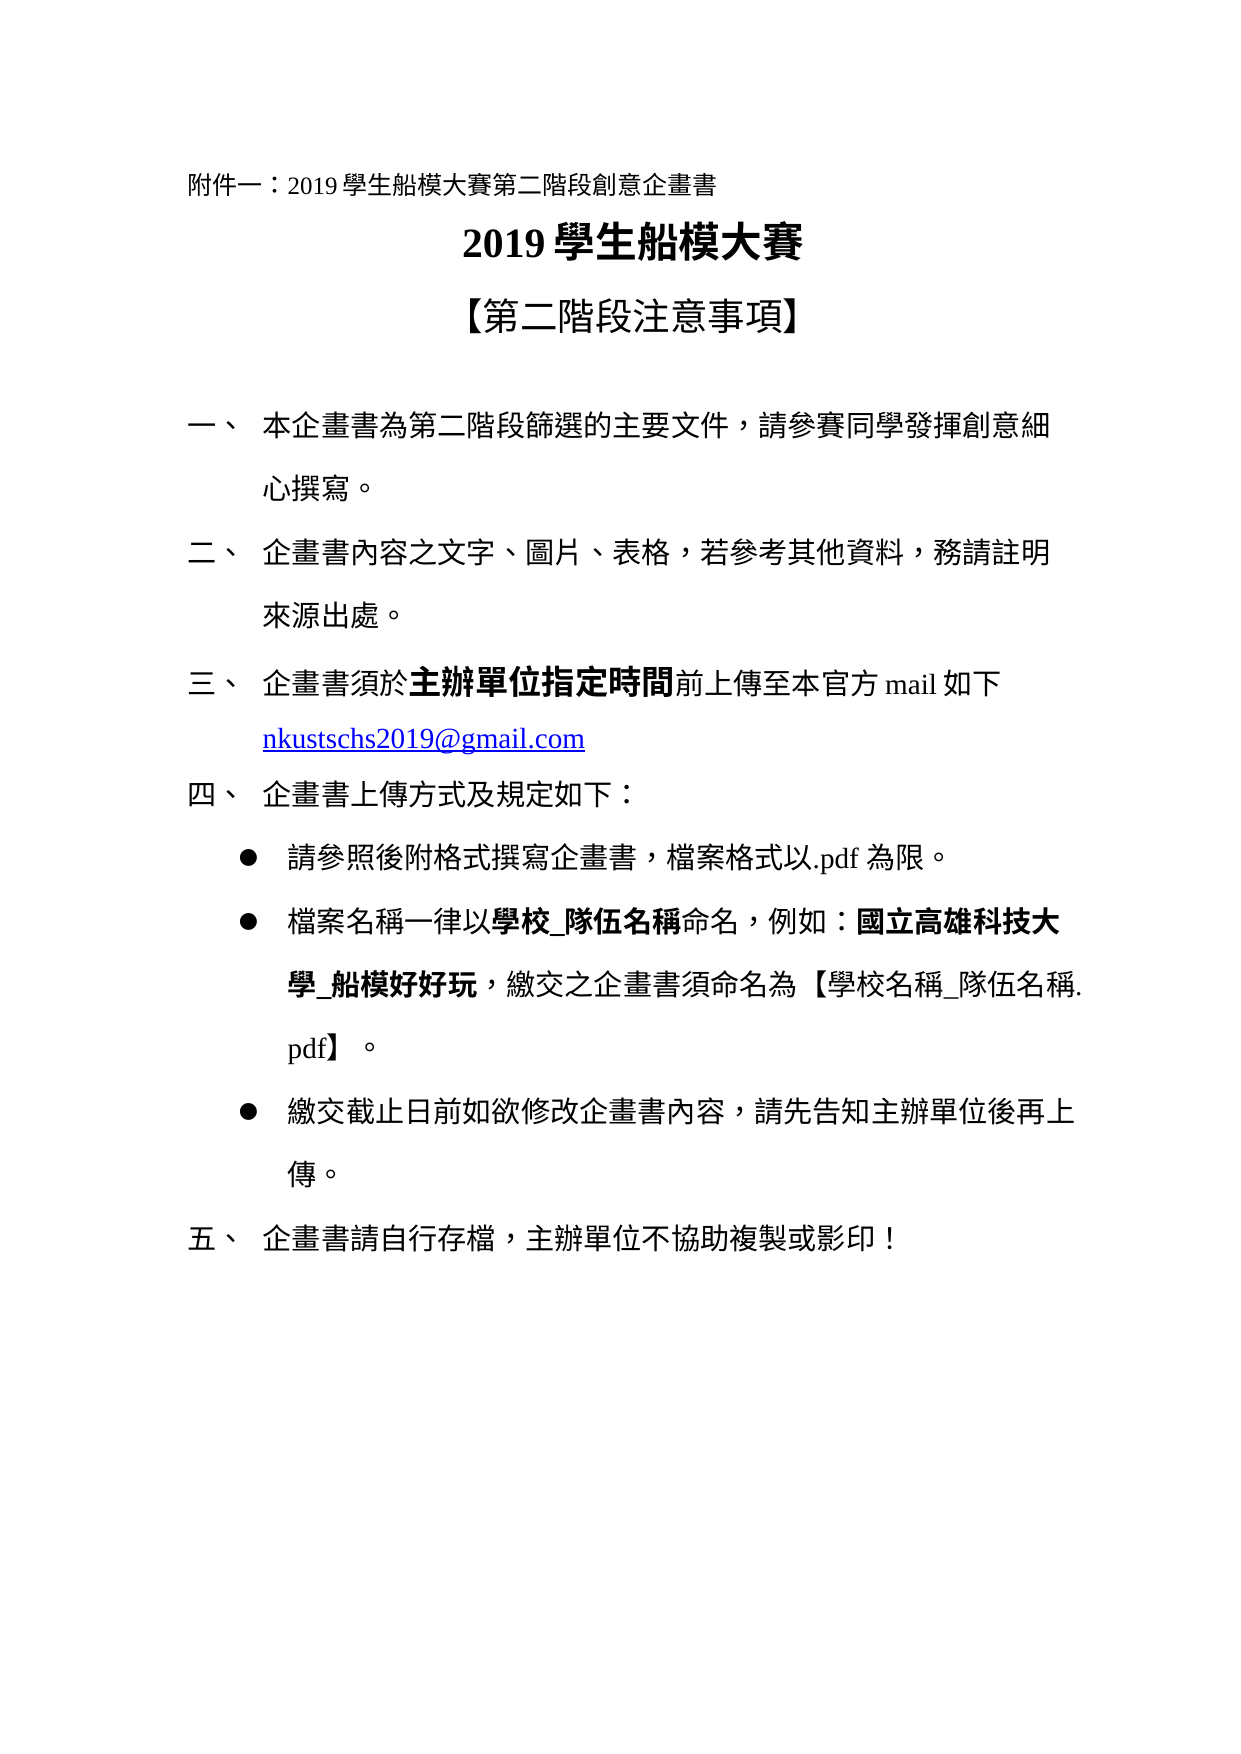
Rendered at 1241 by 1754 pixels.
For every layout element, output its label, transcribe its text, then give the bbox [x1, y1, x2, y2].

list 繳交截止日前如欲修改企畫書內容，請先告知主辦單位後再上傳。 [237, 1088, 1078, 1194]
list 請參照後附格式撰寫企畫書，檔案格式以.pdf 為限。 [237, 835, 1078, 877]
list 企畫書上傳方式及規定如下： [187, 771, 1078, 814]
list 本企畫書為第二階段篩選的主要文件，請參賽同學發揮創意細心撰寫。 [187, 402, 1078, 508]
text 【第二階段注意事項】 [187, 277, 1078, 352]
text 附件一：2019學生船模大賽第二階段創意企畫書 [187, 164, 1078, 202]
list 檔案名稱一律以學校_隊伍名稱命名，例如：國立高雄科技大學_船模好好玩，繳交之企畫書須命名為【學校名稱_隊伍名稱.pdf】。 [237, 898, 1078, 1067]
list 企畫書請自行存檔，主辦單位不協助複製或影印！ [187, 1215, 1078, 1258]
list 企畫書須於主辦單位指定時間前上傳至本官方mail 如下nkustschs2019@gmail.com [187, 656, 1078, 754]
list 企畫書內容之文字、圖片、表格，若參考其他資料，務請註明來源出處。 [187, 529, 1078, 635]
text 2019學生船模大賽 [187, 202, 1078, 277]
